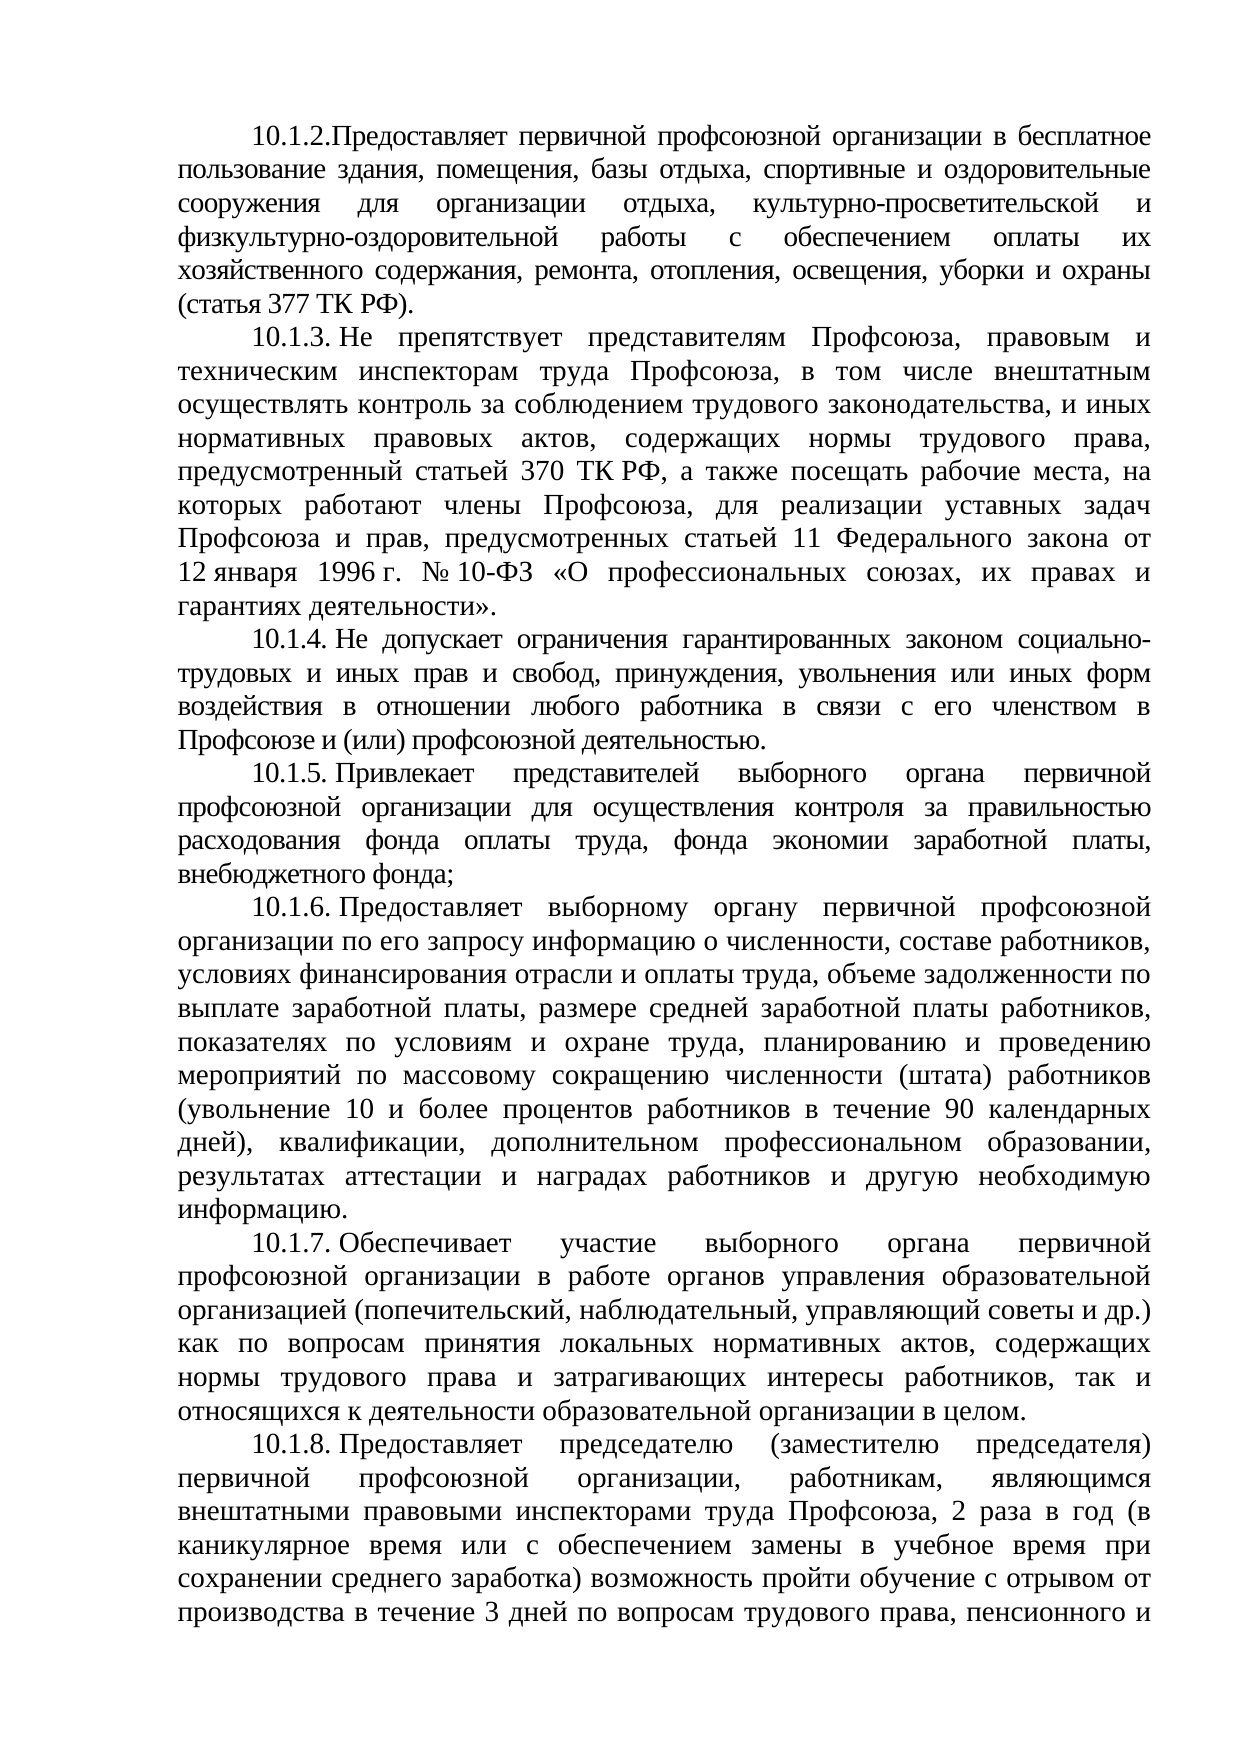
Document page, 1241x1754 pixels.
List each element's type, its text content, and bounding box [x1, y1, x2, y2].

text 10.1.2.Предоставляет первичной профсоюзной организации в бесплатное пользование здания, помещения, базы отдыха, спортивные и оздоровительные сооружения для организации отдыха, культурно-просветительской и физкультурно-оздоровительной работы с обеспечением оплаты их хозяйственного содержания, ремонта, отопления, освещения, уборки и охраны (статья 377 ТК РФ). [177, 118, 1152, 319]
text 10.1.3. Не препятствует представителям Профсоюза, правовым и техническим инспекторам труда Профсоюза, в том числе внештатным осуществлять контроль за соблюдением трудового законодательства, и иных нормативных правовых актов, содержащих нормы трудового права, предусмотренный статьей 370 ТК РФ, а также посещать рабочие места, на которых работают члены Профсоюза, для реализации уставных задач Профсоюза и прав, предусмотренных статьей 11 Федерального закона от 12 января 1996 г. № 10-ФЗ «О профессиональных союзах, их правах и гарантиях деятельности». [177, 319, 1152, 621]
text 10.1.7. Обеспечивает участие выборного органа первичной профсоюзной организации в работе органов управления образовательной организацией (попечительский, наблюдательный, управляющий советы и др.) как по вопросам принятия локальных нормативных актов, содержащих нормы трудового права и затрагивающих интересы работников, так и относящихся к деятельности образовательной организации в целом. [177, 1225, 1152, 1426]
text 10.1.4. Не допускает ограничения гарантированных законом социально-трудовых и иных прав и свобод, принуждения, увольнения или иных форм воздействия в отношении любого работника в связи с его членством в Профсоюзе и (или) профсоюзной деятельностью. [177, 621, 1152, 755]
text 10.1.5. Привлекает представителей выборного органа первичной профсоюзной организации для осуществления контроля за правильностью расходования фонда оплаты труда, фонда экономии заработной платы, внебюджетного фонда; [177, 755, 1152, 889]
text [177, 1426, 1152, 1627]
text 10.1.6. Предоставляет выборному органу первичной профсоюзной организации по его запросу информацию о численности, составе работников, условиях финансирования отрасли и оплаты труда, объеме задолженности по выплате заработной платы, размере средней заработной платы работников, показателях по условиям и охране труда, планированию и проведению мероприятий по массовому сокращению численности (штата) работников (увольнение 10 и более процентов работников в течение 90 календарных дней), квалификации, дополнительном профессиональном образовании, результатах аттестации и наградах работников и другую необходимую информацию. [177, 889, 1152, 1225]
